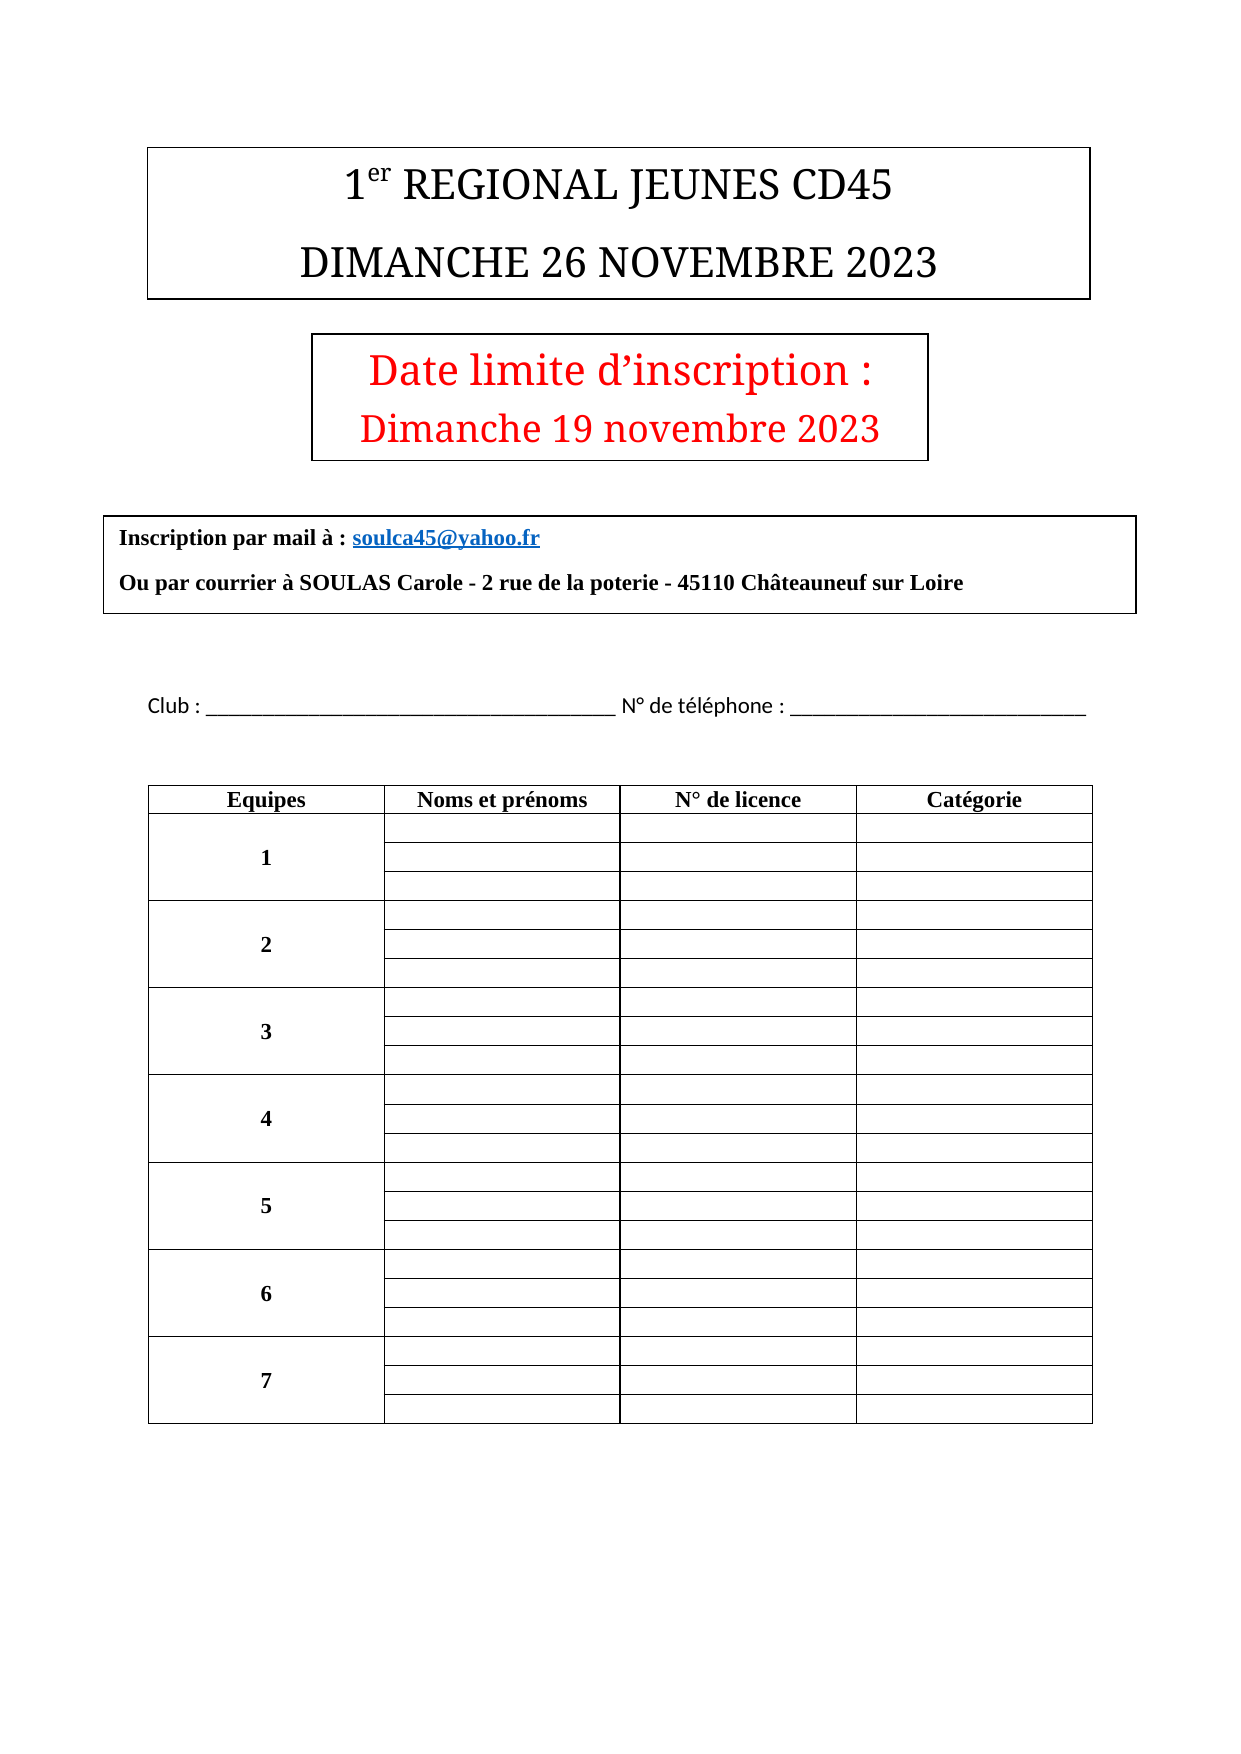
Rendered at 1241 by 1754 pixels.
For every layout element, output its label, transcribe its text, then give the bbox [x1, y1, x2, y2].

table_cell [385, 1308, 619, 1336]
table_cell [621, 1308, 856, 1336]
table_cell [857, 872, 1092, 900]
table_cell 1 [149, 814, 384, 900]
table_cell 7 [149, 1337, 384, 1423]
table_cell [857, 1366, 1092, 1394]
table_cell 4 [149, 1075, 384, 1162]
table_cell 5 [149, 1163, 384, 1249]
table_cell [385, 814, 619, 842]
table_cell [857, 959, 1092, 987]
table_cell [385, 930, 619, 958]
table_cell [621, 1105, 856, 1132]
table_cell [385, 872, 619, 900]
table_cell [621, 1192, 856, 1220]
table_cell [857, 1075, 1092, 1103]
table_cell [385, 1075, 619, 1103]
table_cell [621, 930, 856, 958]
table_cell [385, 1134, 619, 1162]
table_cell [385, 1017, 619, 1045]
table_cell [385, 1192, 619, 1220]
table_cell [621, 1279, 856, 1307]
table_header Noms et prénoms [385, 786, 619, 813]
table_cell [621, 843, 856, 871]
table_cell [857, 901, 1092, 929]
table_cell [385, 1046, 619, 1074]
table_cell [857, 1163, 1092, 1191]
table_cell [857, 1046, 1092, 1074]
table_cell [857, 1308, 1092, 1336]
table_cell 6 [149, 1250, 384, 1336]
table_cell [621, 1075, 856, 1103]
table_header N° de licence [621, 786, 856, 813]
table_cell [385, 1337, 619, 1365]
table_cell [621, 814, 856, 842]
table_cell [621, 1250, 856, 1278]
table_cell [385, 1105, 619, 1132]
table_cell [621, 872, 856, 900]
table_cell [621, 1134, 856, 1162]
table_cell [385, 843, 619, 871]
table_cell 3 [149, 988, 384, 1074]
table_cell [621, 1017, 856, 1045]
table_cell [857, 1250, 1092, 1278]
table_cell [385, 1250, 619, 1278]
table_header Catégorie [857, 786, 1092, 813]
table_cell [857, 1221, 1092, 1249]
table_cell [385, 1221, 619, 1249]
table_cell [621, 1395, 856, 1423]
table_cell [621, 901, 856, 929]
table_cell [621, 1163, 856, 1191]
table_cell [385, 1279, 619, 1307]
table_cell [385, 1395, 619, 1423]
table_cell [857, 1279, 1092, 1307]
table_cell [621, 1221, 856, 1249]
table_cell [857, 930, 1092, 958]
text Club : ____________________________________ N° de téléphone : __________________________ [148, 692, 1093, 720]
table_cell 2 [149, 901, 384, 987]
table_cell [621, 1366, 856, 1394]
table_cell [385, 1163, 619, 1191]
table_header Equipes [149, 786, 384, 813]
table_cell [857, 1105, 1092, 1132]
table_cell [857, 814, 1092, 842]
table_cell [385, 901, 619, 929]
table_cell [621, 1046, 856, 1074]
table_cell [857, 1192, 1092, 1220]
table_cell [385, 1366, 619, 1394]
table_cell [857, 1017, 1092, 1045]
table_cell [857, 1337, 1092, 1365]
table_cell [857, 988, 1092, 1016]
table_cell [621, 1337, 856, 1365]
table_cell [385, 988, 619, 1016]
table_cell [857, 1134, 1092, 1162]
table_cell [621, 988, 856, 1016]
table_cell [857, 1395, 1092, 1423]
table_cell [385, 959, 619, 987]
table_cell [621, 959, 856, 987]
table_cell [857, 843, 1092, 871]
